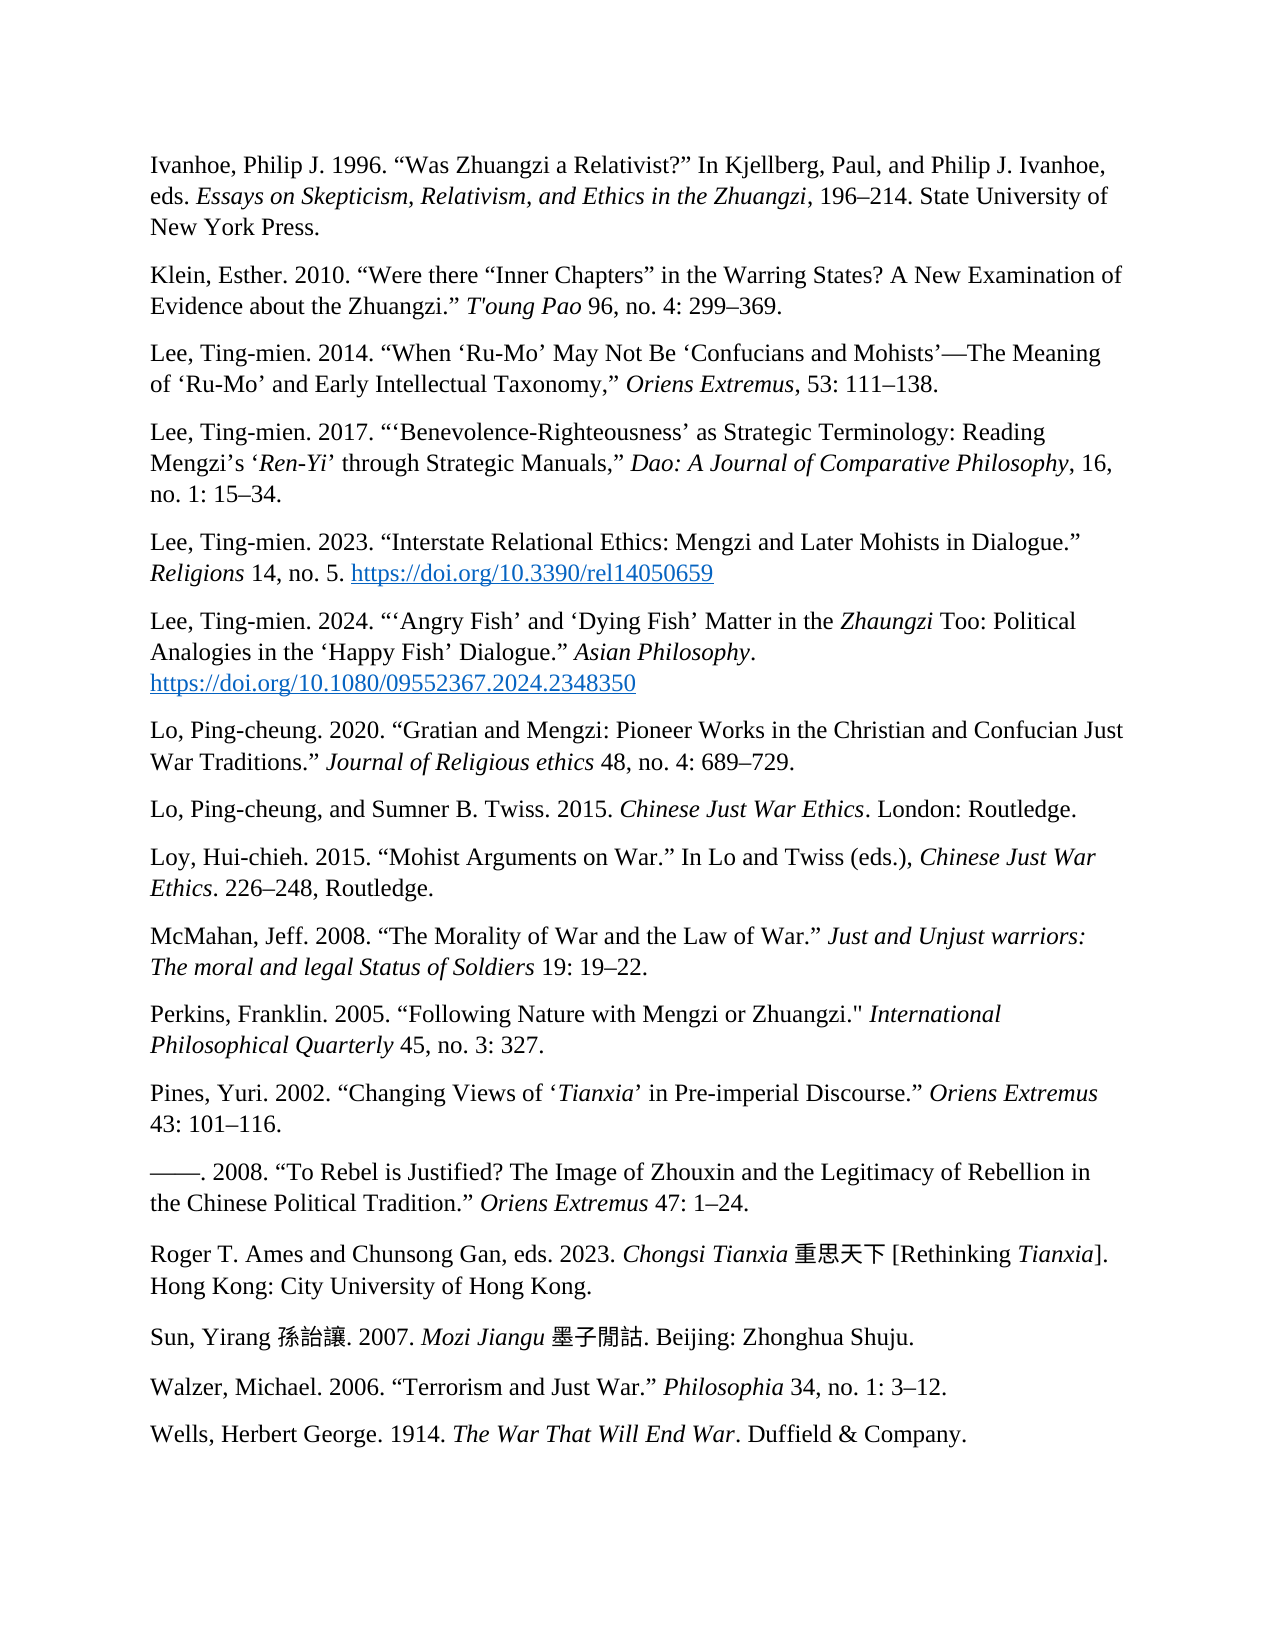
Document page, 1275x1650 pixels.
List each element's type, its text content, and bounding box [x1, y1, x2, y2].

text Lee, Ting-mien. 2014. “When ‘Ru-Mo’ May Not Be ‘Confucians and Mohists’—The Meaning of ‘Ru-Mo’ and Early Intellectual Taxonomy,” Oriens Extremus, 53: 111–138. [150, 338, 1125, 398]
text Klein, Esther. 2010. “Were there “Inner Chapters” in the Warring States? A New Examination of Evidence about the Zhuangzi.” T'oung Pao 96, no. 4: 299–369. [150, 260, 1125, 319]
text Lo, Ping-cheung, and Sumner B. Twiss. 2015. Chinese Just War Ethics. London: Routledge. [150, 794, 1125, 823]
text Walzer, Michael. 2006. “Terrorism and Just War.” Philosophia 34, no. 1: 3–12. [150, 1372, 1125, 1400]
text Lo, Ping‐cheung. 2020. “Gratian and Mengzi: Pioneer Works in the Christian and Confucian Just War Traditions.” Journal of Religious ethics 48, no. 4: 689–729. [150, 716, 1125, 775]
text Sun, Yirang 孫詒讓. 2007. Mozi Jiangu 墨子閒詁. Beijing: Zhonghua Shuju. [150, 1319, 1125, 1352]
text Perkins, Franklin. 2005. “Following Nature with Mengzi or Zhuangzi." International Philosophical Quarterly 45, no. 3: 327. [150, 999, 1125, 1059]
text Loy, Hui-chieh. 2015. “Mohist Arguments on War.” In Lo and Twiss (eds.), Chinese Just War Ethics. 226–248, Routledge. [150, 842, 1125, 902]
text ——. 2008. “To Rebel is Justified? The Image of Zhouxin and the Legitimacy of Rebellion in the Chinese Political Tradition.” Oriens Extremus 47: 1–24. [150, 1157, 1125, 1217]
text Lee, Ting-mien. 2023. “Interstate Relational Ethics: Mengzi and Later Mohists in Dialogue.” Religions 14, no. 5. https://doi.org/10.3390/rel14050659 [150, 527, 1125, 587]
text Pines, Yuri. 2002. “Changing Views of ‘Tianxia’ in Pre-imperial Discourse.” Oriens Extremus 43: 101–116. [150, 1078, 1125, 1138]
text Ivanhoe, Philip J. 1996. “Was Zhuangzi a Relativist?” In Kjellberg, Paul, and Philip J. Ivanhoe, eds. Essays on Skepticism, Relativism, and Ethics in the Zhuangzi, 196–214. State University of New York Press. [150, 150, 1125, 241]
text Lee, Ting-mien. 2017. “‘Benevolence-Righteousness’ as Strategic Terminology: Reading Mengzi’s ‘Ren-Yi’ through Strategic Manuals,” Dao: A Journal of Comparative Philosophy, 16, no. 1: 15–34. [150, 417, 1125, 508]
text McMahan, Jeff. 2008. “The Morality of War and the Law of War.” Just and Unjust warriors: The moral and legal Status of Soldiers 19: 19–22. [150, 921, 1125, 981]
text Lee, Ting-mien. 2024. “‘Angry Fish’ and ‘Dying Fish’ Matter in the Zhaungzi Too: Political Analogies in the ‘Happy Fish’ Dialogue.” Asian Philosophy. https://doi.org/10.1080/09552367.2024.2348350 [150, 606, 1125, 697]
text Wells, Herbert George. 1914. The War That Will End War. Duffield & Company. [150, 1419, 1125, 1448]
text Roger T. Ames and Chunsong Gan, eds. 2023. Chongsi Tianxia 重思天下 [Rethinking Tianxia]. Hong Kong: City University of Hong Kong. [150, 1236, 1125, 1300]
